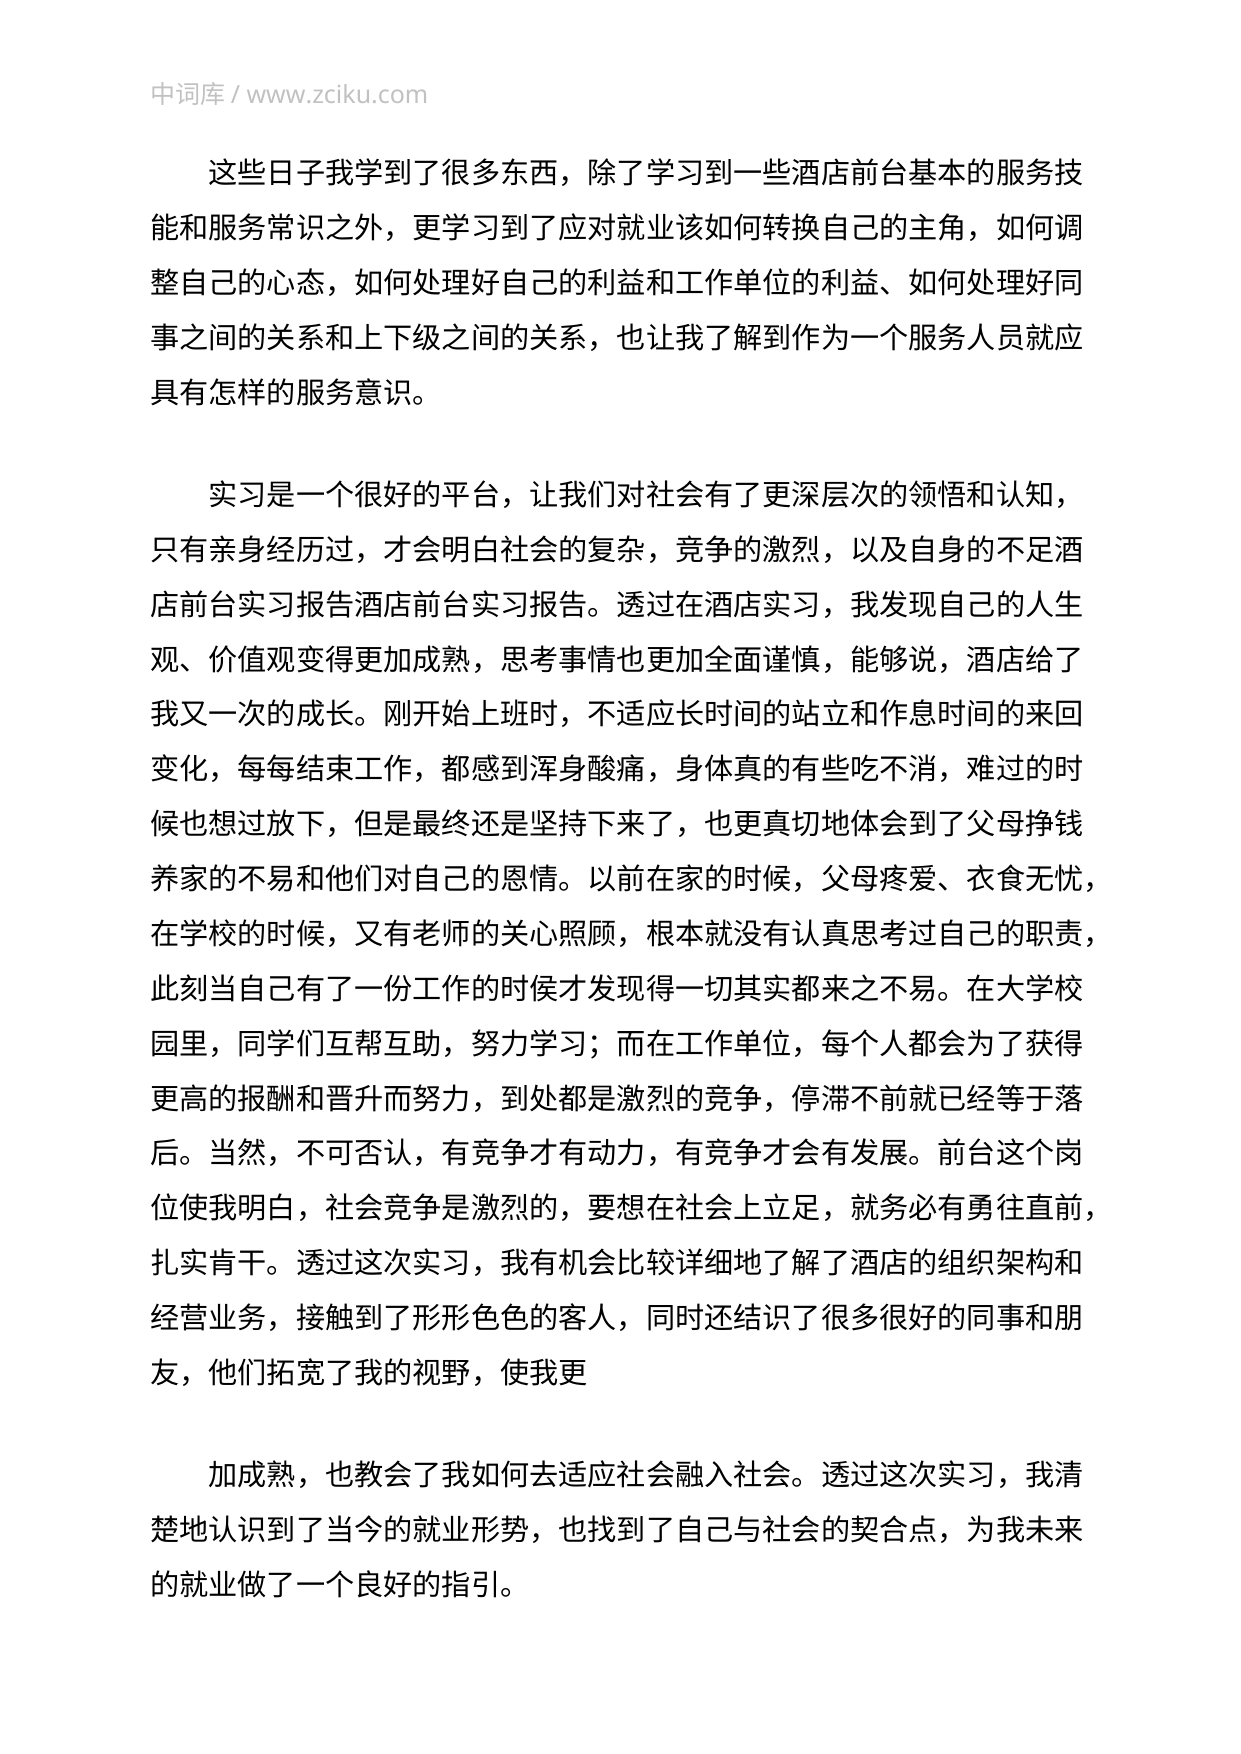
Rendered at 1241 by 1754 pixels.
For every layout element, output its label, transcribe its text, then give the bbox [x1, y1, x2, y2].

text 实习是一个很好的平台，让我们对社会有了更深层次的领悟和认知，只有亲身经历过，才会明白社会的复杂，竞争的激烈，以及自身的不足酒店前台实习报告酒店前台实习报告。透过在酒店实习，我发现自己的人生观、价值观变得更加成熟，思考事情也更加全面谨慎，能够说，酒店给了我又一次的成长。刚开始上班时，不适应长时间的站立和作息时间的来回变化，每每结束工作，都感到浑身酸痛，身体真的有些吃不消，难过的时候也想过放下，但是最终还是坚持下来了，也更真切地体会到了父母挣钱养家的不易和他们对自己的恩情。以前在家的时候，父母疼爱、衣食无忧，在学校的时候，又有老师的关心照顾，根本就没有认真思考过自己的职责，此刻当自己有了一份工作的时侯才发现得一切其实都来之不易。在大学校园里，同学们互帮互助，努力学习；而在工作单位，每个人都会为了获得更高的报酬和晋升而努力，到处都是激烈的竞争，停滞不前就已经等于落后。当然，不可否认，有竞争才有动力，有竞争才会有发展。前台这个岗位使我明白，社会竞争是激烈的，要想在社会上立足，就务必有勇往直前，扎实肯干。透过这次实习，我有机会比较详细地了解了酒店的组织架构和经营业务，接触到了形形色色的客人，同时还结识了很多很好的同事和朋友，他们拓宽了我的视野，使我更 [150, 471, 1090, 1392]
text 这些日子我学到了很多东西，除了学习到一些酒店前台基本的服务技能和服务常识之外，更学习到了应对就业该如何转换自己的主角，如何调整自己的心态，如何处理好自己的利益和工作单位的利益、如何处理好同事之间的关系和上下级之间的关系，也让我了解到作为一个服务人员就应具有怎样的服务意识。 [150, 150, 1090, 412]
text 加成熟，也教会了我如何去适应社会融入社会。透过这次实习，我清楚地认识到了当今的就业形势，也找到了自己与社会的契合点，为我未来的就业做了一个良好的指引。 [150, 1451, 1090, 1603]
